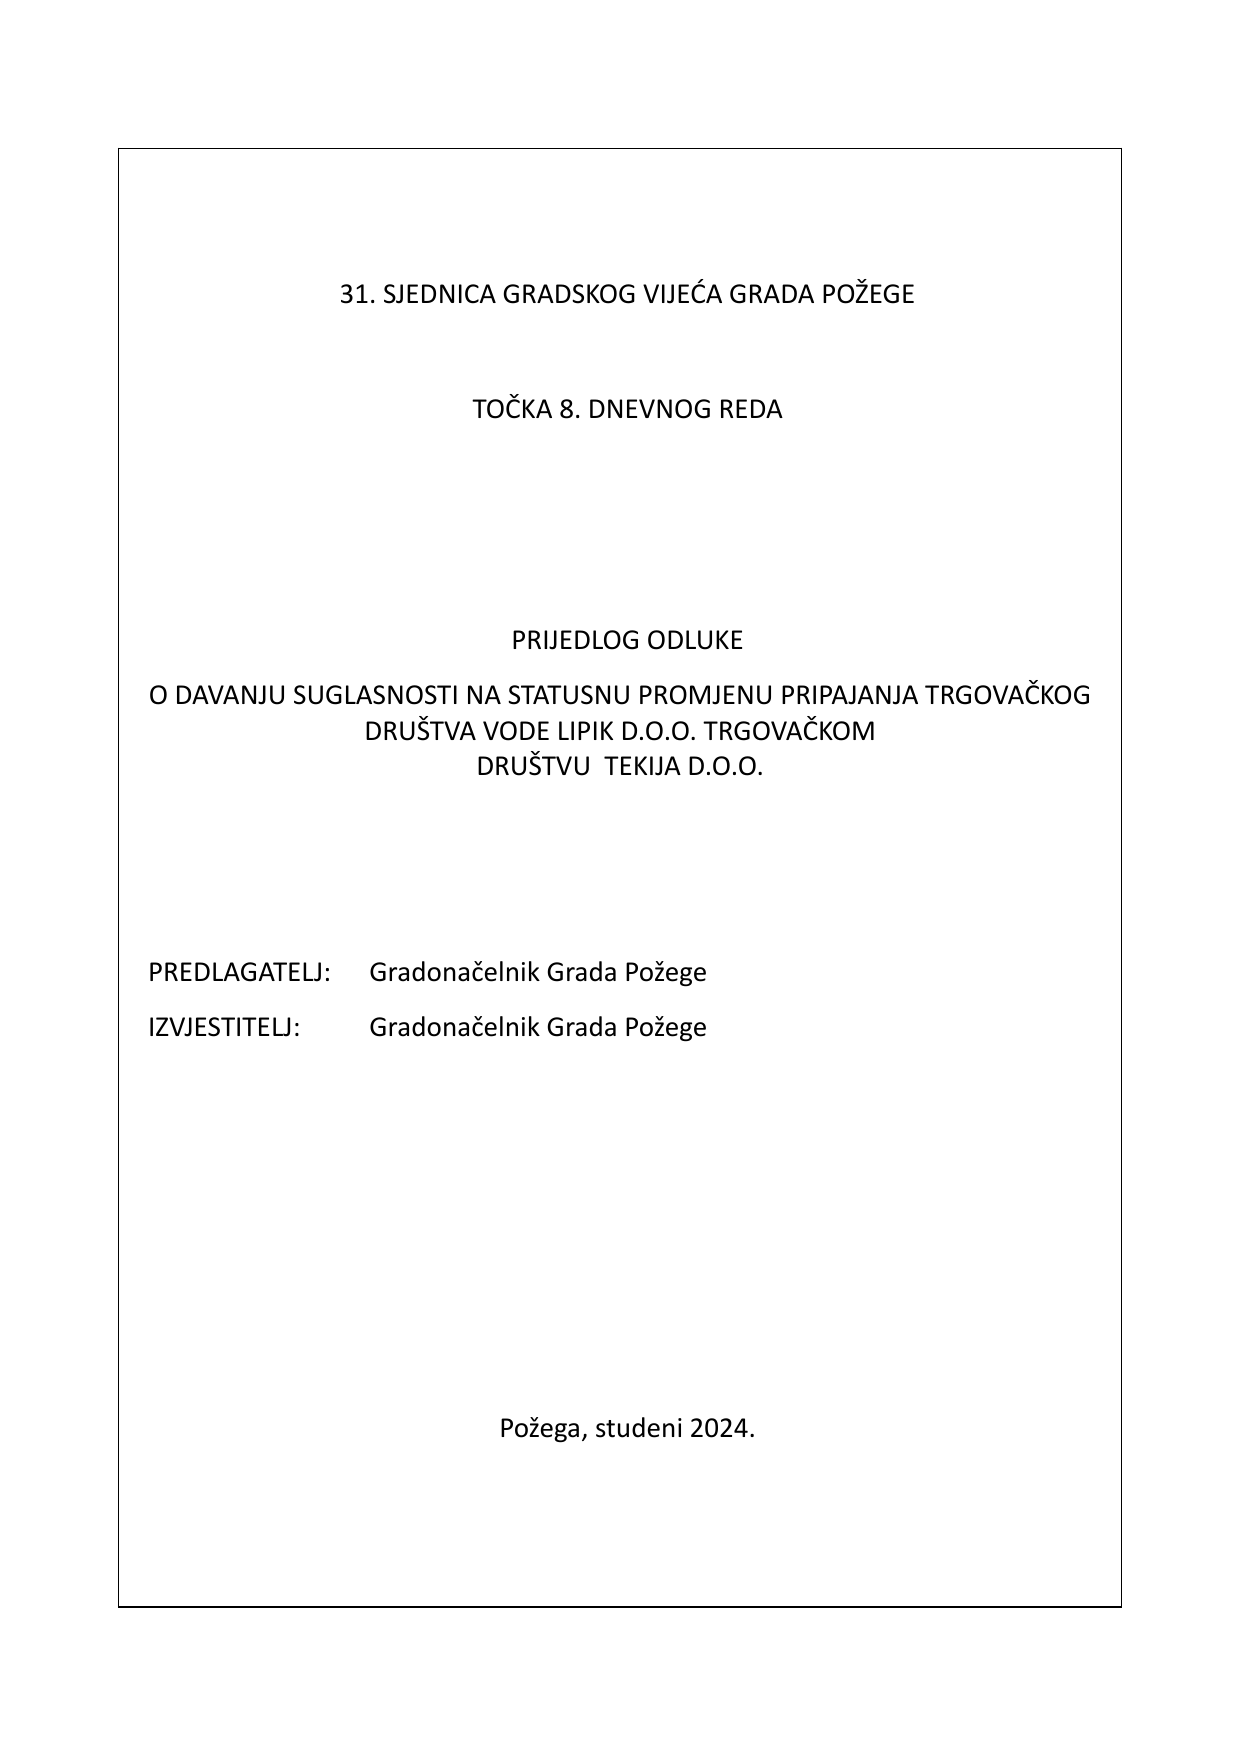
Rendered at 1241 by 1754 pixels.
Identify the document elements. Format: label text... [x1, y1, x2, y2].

table_header 31. SJEDNICA GRADSKOG VIJEĆA GRADA POŽEGE TOČKA 8. DNEVNOG REDA PRIJEDLOG ODLUKE O DAVANJU SUGLASNOSTI NA STATUSNU PROMJENU PRIPAJANJA TRGOVAČKOG DRUŠTVA VODE LIPIK D.O.O. TRGOVAČKOM DRUŠTVU TEKIJA D.O.O. PREDLAGATELJ: Gradonačelnik Grada Požege IZVJESTITELJ: Gradonačelnik Grada Požege Požega, studeni 2024. [119, 149, 1121, 1606]
